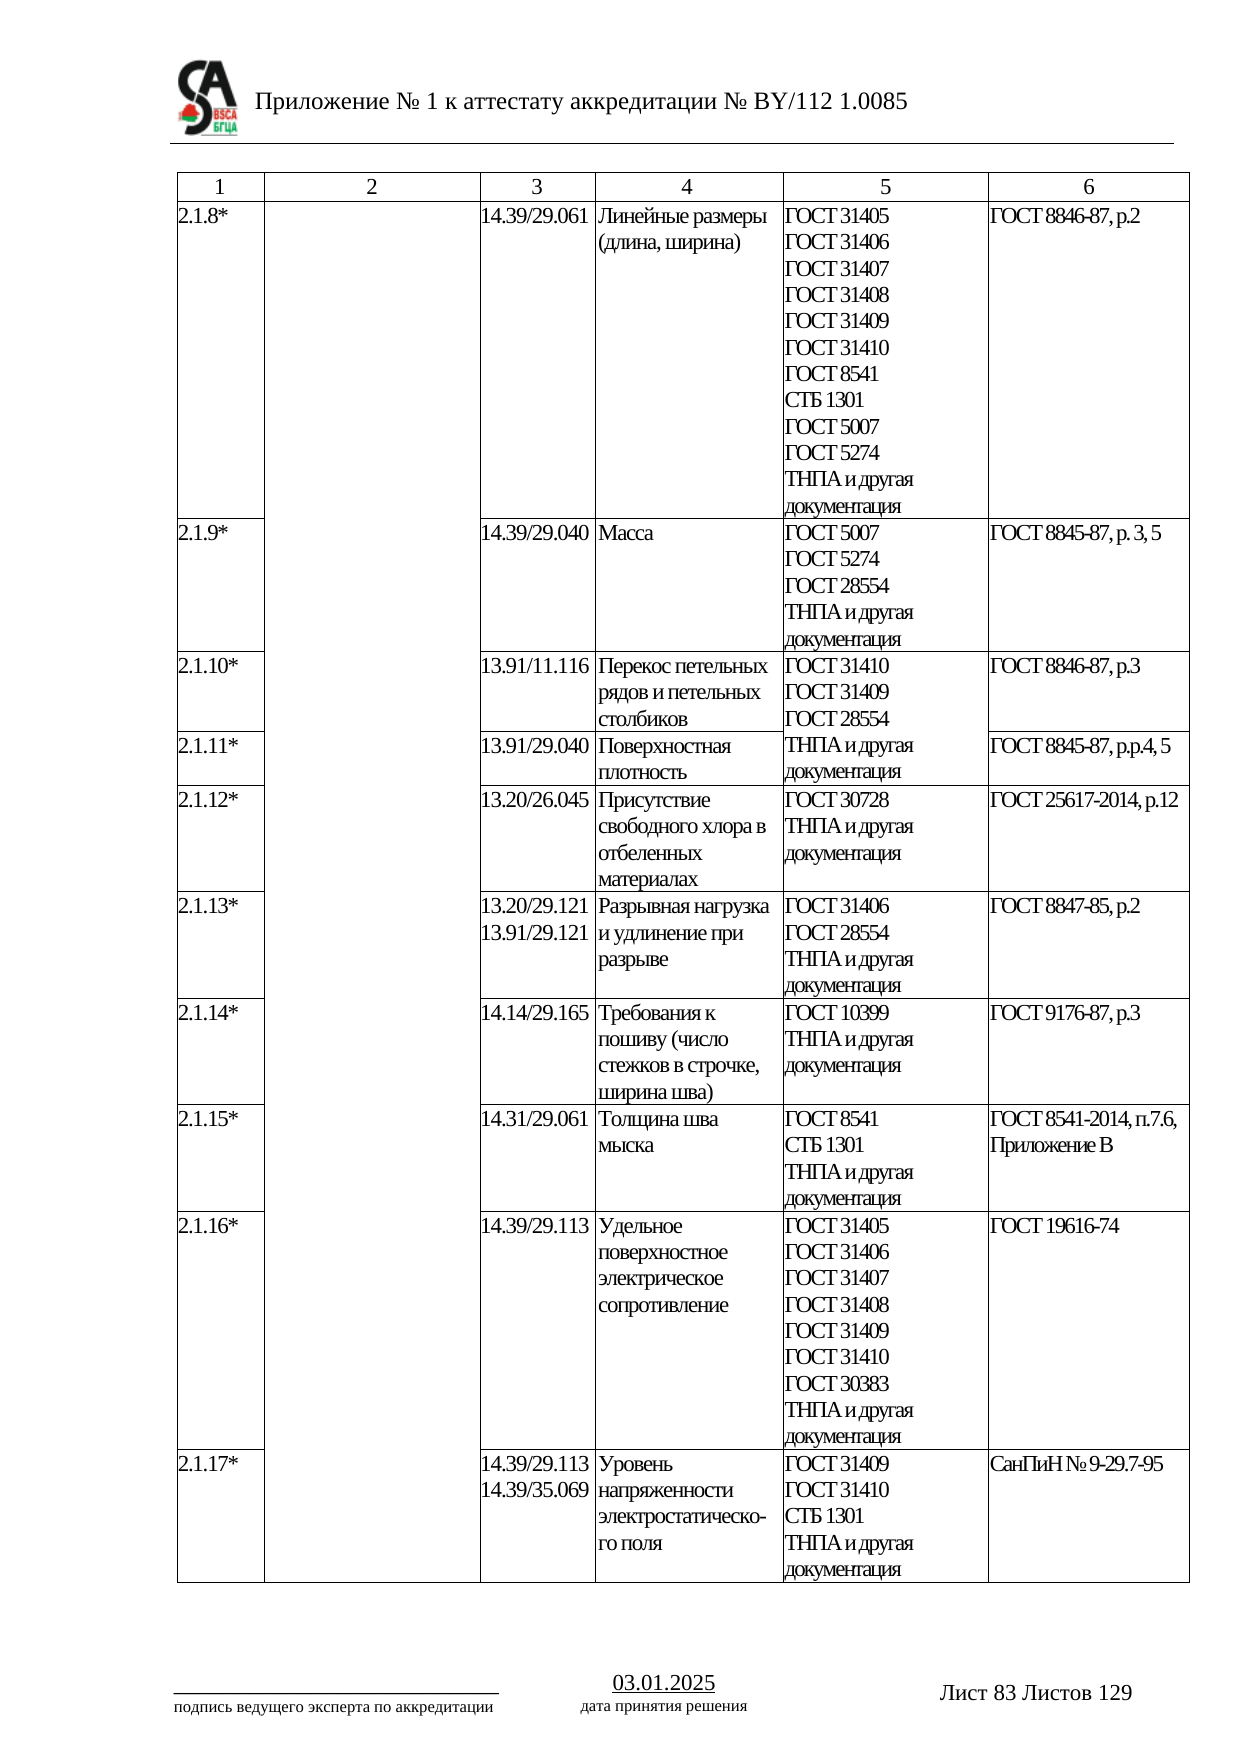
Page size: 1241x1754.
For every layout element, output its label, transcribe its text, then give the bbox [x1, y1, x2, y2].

table_header 1 [178, 173, 264, 201]
table_cell ГОСТ 9176-87, р.3 [989, 999, 1189, 1104]
table_cell 13.20/29.121 13.91/29.121 [481, 892, 595, 998]
table_cell 2.1.10* [178, 652, 264, 731]
table_cell 13.20/26.045 [481, 786, 595, 891]
table_cell 13.91/29.040 [481, 732, 595, 785]
table_cell 2.1.8* [178, 202, 264, 518]
table_cell 14.39/29.061 [481, 202, 595, 518]
table_cell Разрывная нагрузка и удлинение при разрыве [596, 892, 783, 998]
table_cell ГОСТ 8541-2014, п.7.6, Приложение В [989, 1105, 1189, 1211]
table_cell 14.39/29.040 [481, 519, 595, 651]
table_cell ГОСТ 31406 ГОСТ 28554 ТНПА и другая документация [784, 892, 988, 998]
table_cell 2.1.9* [178, 519, 264, 651]
table_cell ГОСТ 31409 ГОСТ 31410 СТБ 1301 ТНПА и другая документация [784, 1450, 988, 1582]
table_cell ГОСТ 8845-87, р. 3, 5 [989, 519, 1189, 651]
table_cell Требования к пошиву (число стежков в строчке, ширина шва) [596, 999, 783, 1104]
table_cell ГОСТ 19616-74 [989, 1212, 1189, 1449]
table_cell ГОСТ 31410 ГОСТ 31409 ГОСТ 28554 ТНПА и другая документация [784, 652, 988, 785]
table_cell ГОСТ 8845-87, р.р.4, 5 [989, 732, 1189, 785]
table_cell 14.31/29.061 [481, 1105, 595, 1211]
table_cell ГОСТ 25617-2014, р.12 [989, 786, 1189, 891]
table_cell Поверхностная плотность [596, 732, 783, 785]
table_cell Масса [596, 519, 783, 651]
table_header 5 [784, 173, 988, 201]
table_header 3 [481, 173, 595, 201]
table_header 2 [265, 173, 480, 201]
table_cell ГОСТ 10399 ТНПА и другая документация [784, 999, 988, 1104]
table_cell ГОСТ 8846-87, р.3 [989, 652, 1189, 731]
table_header 6 [989, 173, 1189, 201]
table_cell Уровень напряженности электростатическо-го поля [596, 1450, 783, 1582]
table_cell 2.1.11* [178, 732, 264, 785]
table_cell ГОСТ 8846-87, р.2 [989, 202, 1189, 518]
table_cell ГОСТ 31405 ГОСТ 31406 ГОСТ 31407 ГОСТ 31408 ГОСТ 31409 ГОСТ 31410 ГОСТ 8541 СТБ 1301 ГОСТ 5007 ГОСТ 5274 ТНПА и другая документация [784, 202, 988, 518]
table_cell ГОСТ 5007 ГОСТ 5274 ГОСТ 28554 ТНПА и другая документация [784, 519, 988, 651]
table_cell 14.14/29.165 [481, 999, 595, 1104]
table_cell 2.1.13* [178, 892, 264, 998]
table_cell 2.1.17* [178, 1450, 264, 1582]
table_cell Толщина шва мыска [596, 1105, 783, 1211]
table_cell ГОСТ 30728 ТНПА и другая документация [784, 786, 988, 891]
table_cell Присутствие свободного хлора в отбеленных материалах [596, 786, 783, 891]
picture [177, 59, 239, 136]
table_cell 2.1.16* [178, 1212, 264, 1449]
table_cell СанПиН № 9-29.7-95 [989, 1450, 1189, 1582]
table_cell 14.39/29.113 [481, 1212, 595, 1449]
table_cell ГОСТ 8541 СТБ 1301 ТНПА и другая документация [784, 1105, 988, 1211]
table_cell Линейные размеры (длина, ширина) [596, 202, 783, 518]
table_cell Удельное поверхностное электрическое сопротивление [596, 1212, 783, 1449]
table_cell 2.1.12* [178, 786, 264, 891]
table_cell ГОСТ 8847-85, р.2 [989, 892, 1189, 998]
table_cell 2.1.15* [178, 1105, 264, 1211]
table_cell ГОСТ 31405 ГОСТ 31406 ГОСТ 31407 ГОСТ 31408 ГОСТ 31409 ГОСТ 31410 ГОСТ 30383 ТНПА и другая документация [784, 1212, 988, 1449]
table_cell 13.91/11.116 [481, 652, 595, 731]
table_cell Перекос петельных рядов и петельных столбиков [596, 652, 783, 731]
table_cell 14.39/29.113 14.39/35.069 [481, 1450, 595, 1582]
table_cell 2.1.14* [178, 999, 264, 1104]
table_header 4 [596, 173, 783, 201]
